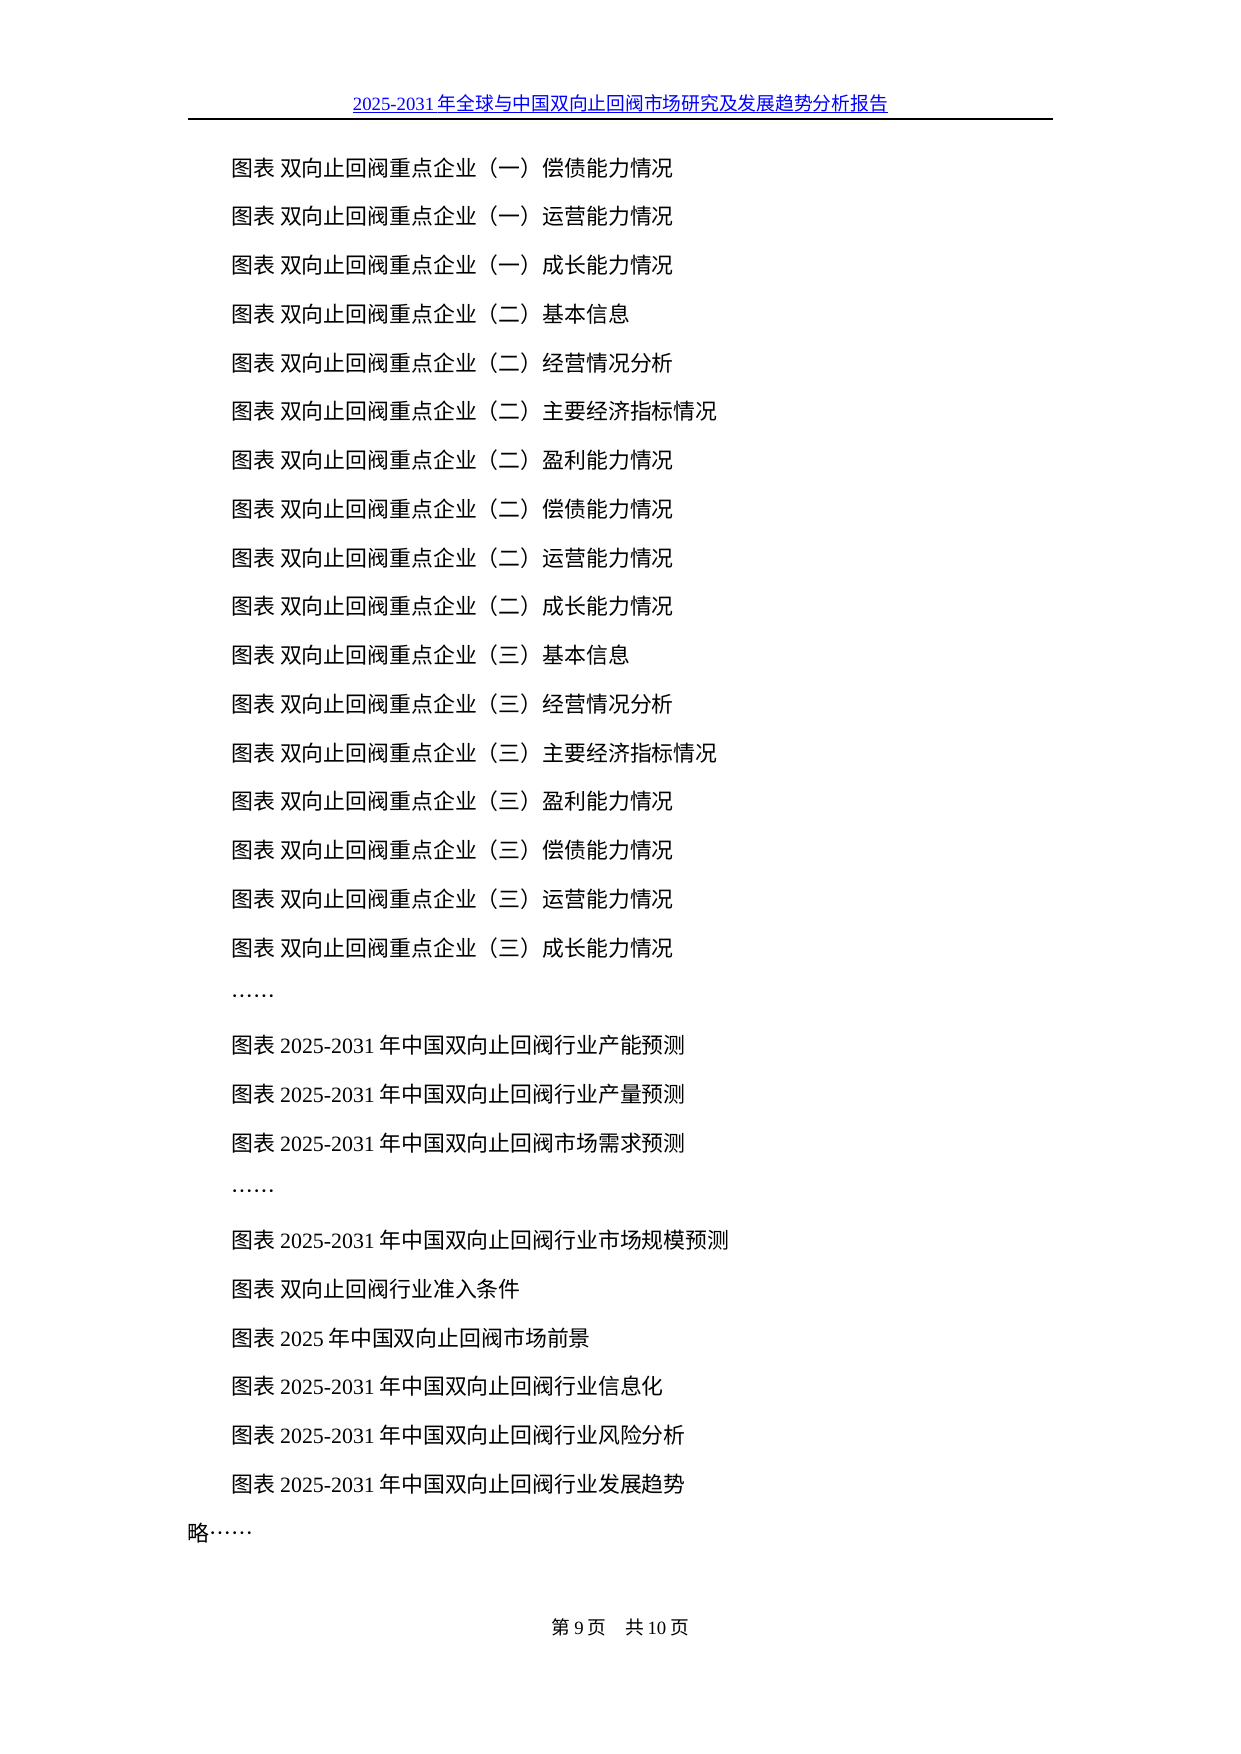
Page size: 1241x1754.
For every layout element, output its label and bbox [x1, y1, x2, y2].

text [187, 150, 1053, 1548]
